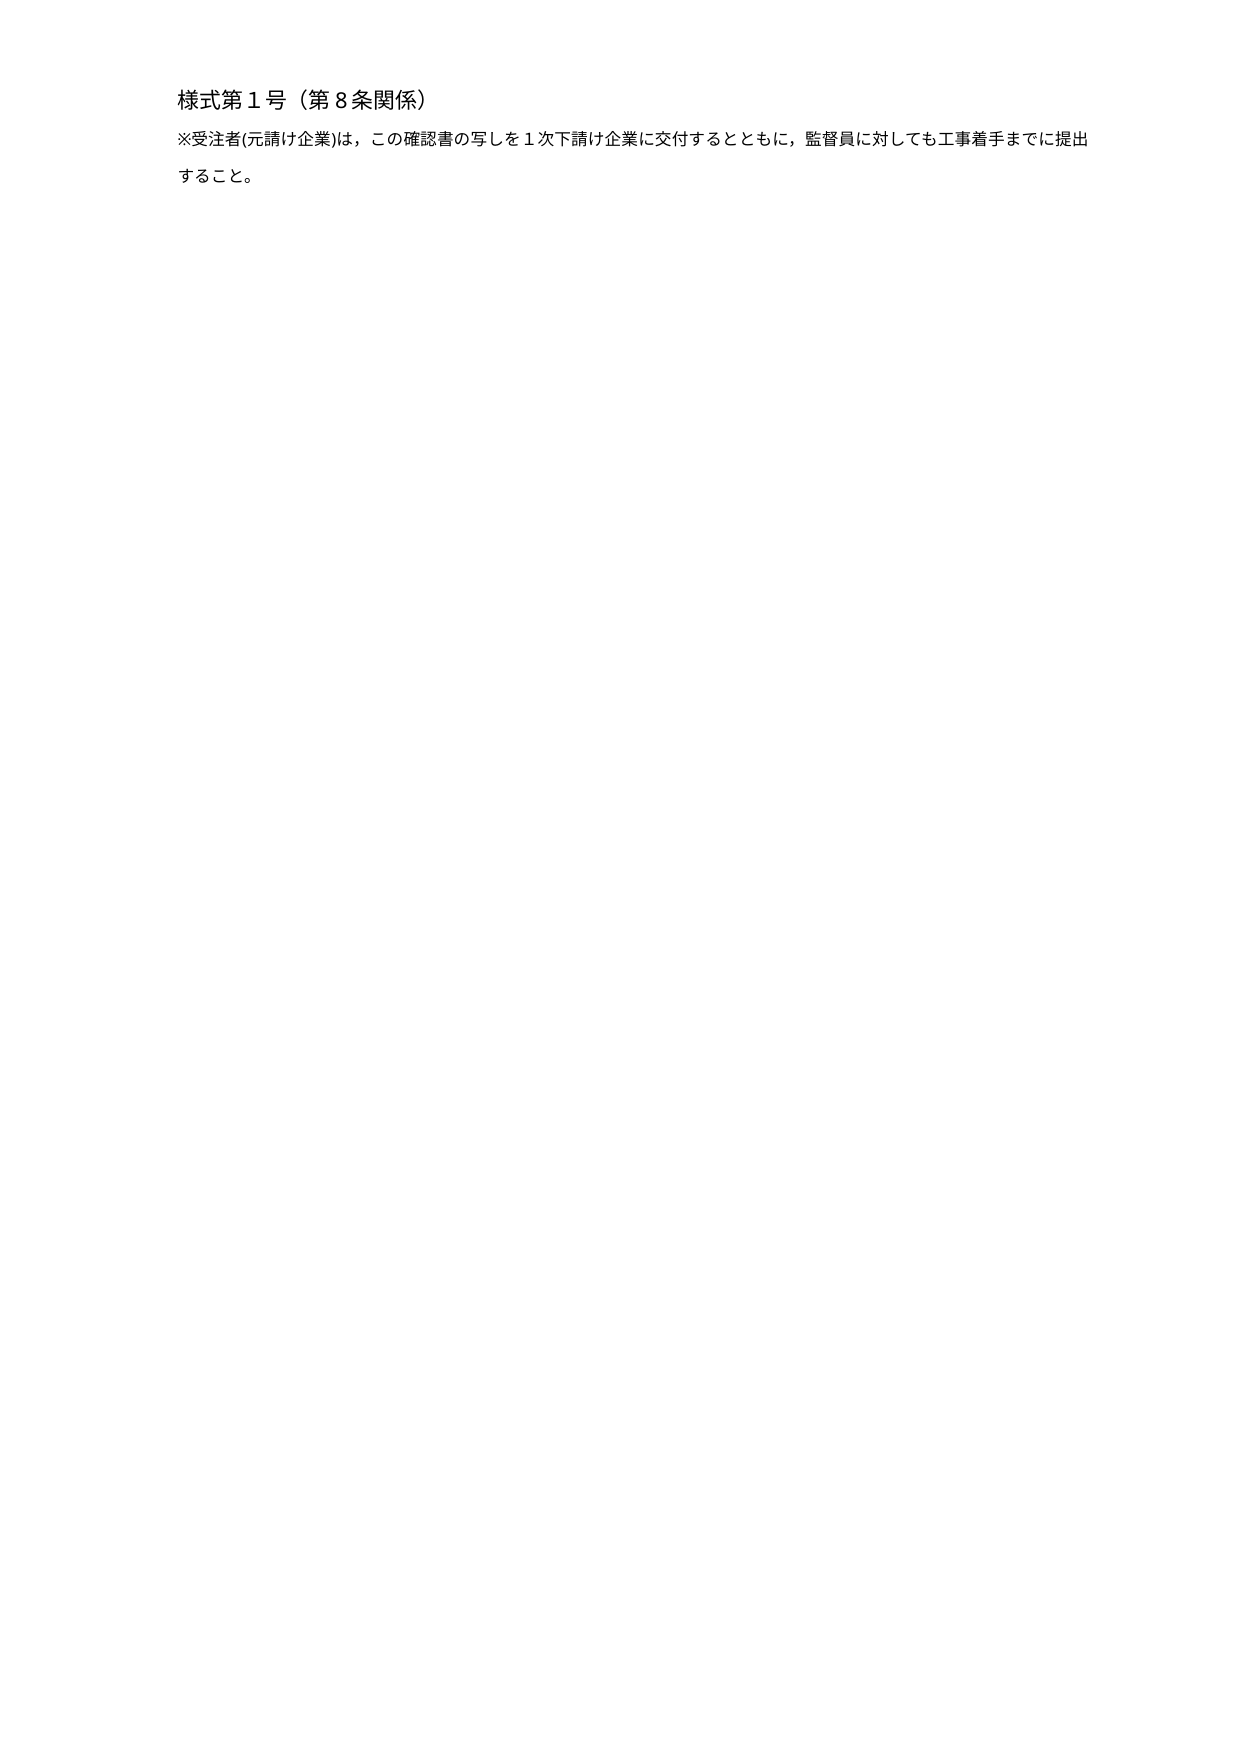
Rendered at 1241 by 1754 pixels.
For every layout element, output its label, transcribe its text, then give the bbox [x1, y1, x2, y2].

text ※受注者(元請け企業)は，この確認書の写しを１次下請け企業に交付するとともに，監督員に対しても工事着手までに提出すること。 [177, 119, 1092, 194]
